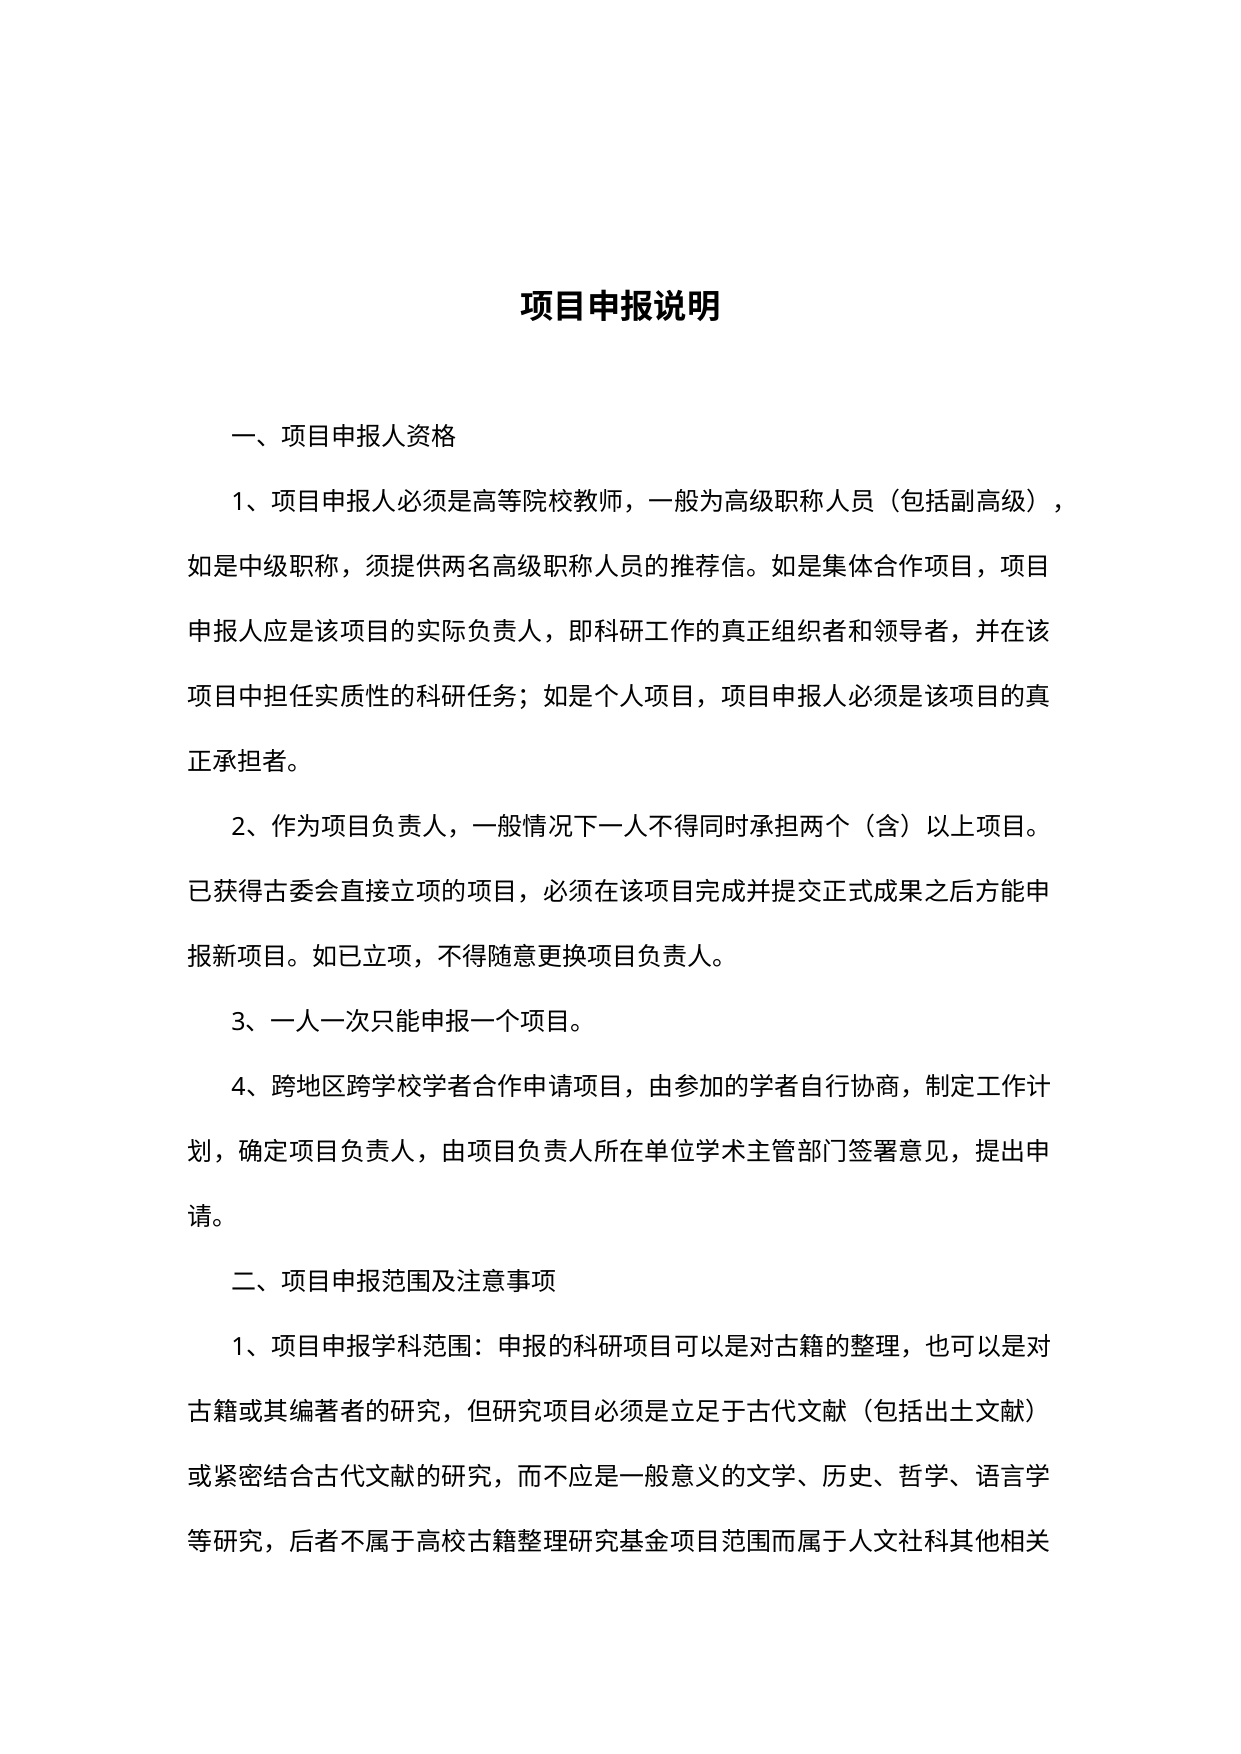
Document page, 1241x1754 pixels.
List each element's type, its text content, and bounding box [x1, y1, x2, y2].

text 2、作为项目负责人，一般情况下一人不得同时承担两个（含）以上项目。已获得古委会直接立项的项目，必须在该项目完成并提交正式成果之后方能申报新项目。如已立项，不得随意更换项目负责人。 [187, 792, 1053, 987]
text 二、项目申报范围及注意事项 [187, 1247, 1053, 1312]
text 3、一人一次只能申报一个项目。 [187, 987, 1053, 1052]
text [187, 1312, 1053, 1572]
text 4、跨地区跨学校学者合作申请项目，由参加的学者自行协商，制定工作计划，确定项目负责人，由项目负责人所在单位学术主管部门签署意见，提出申请。 [187, 1052, 1053, 1247]
text 项目申报说明 [187, 272, 1053, 337]
text 一、项目申报人资格 [187, 402, 1053, 467]
text 1、项目申报人必须是高等院校教师，一般为高级职称人员（包括副高级），如是中级职称，须提供两名高级职称人员的推荐信。如是集体合作项目，项目申报人应是该项目的实际负责人，即科研工作的真正组织者和领导者，并在该项目中担任实质性的科研任务；如是个人项目，项目申报人必须是该项目的真正承担者。 [187, 467, 1053, 792]
